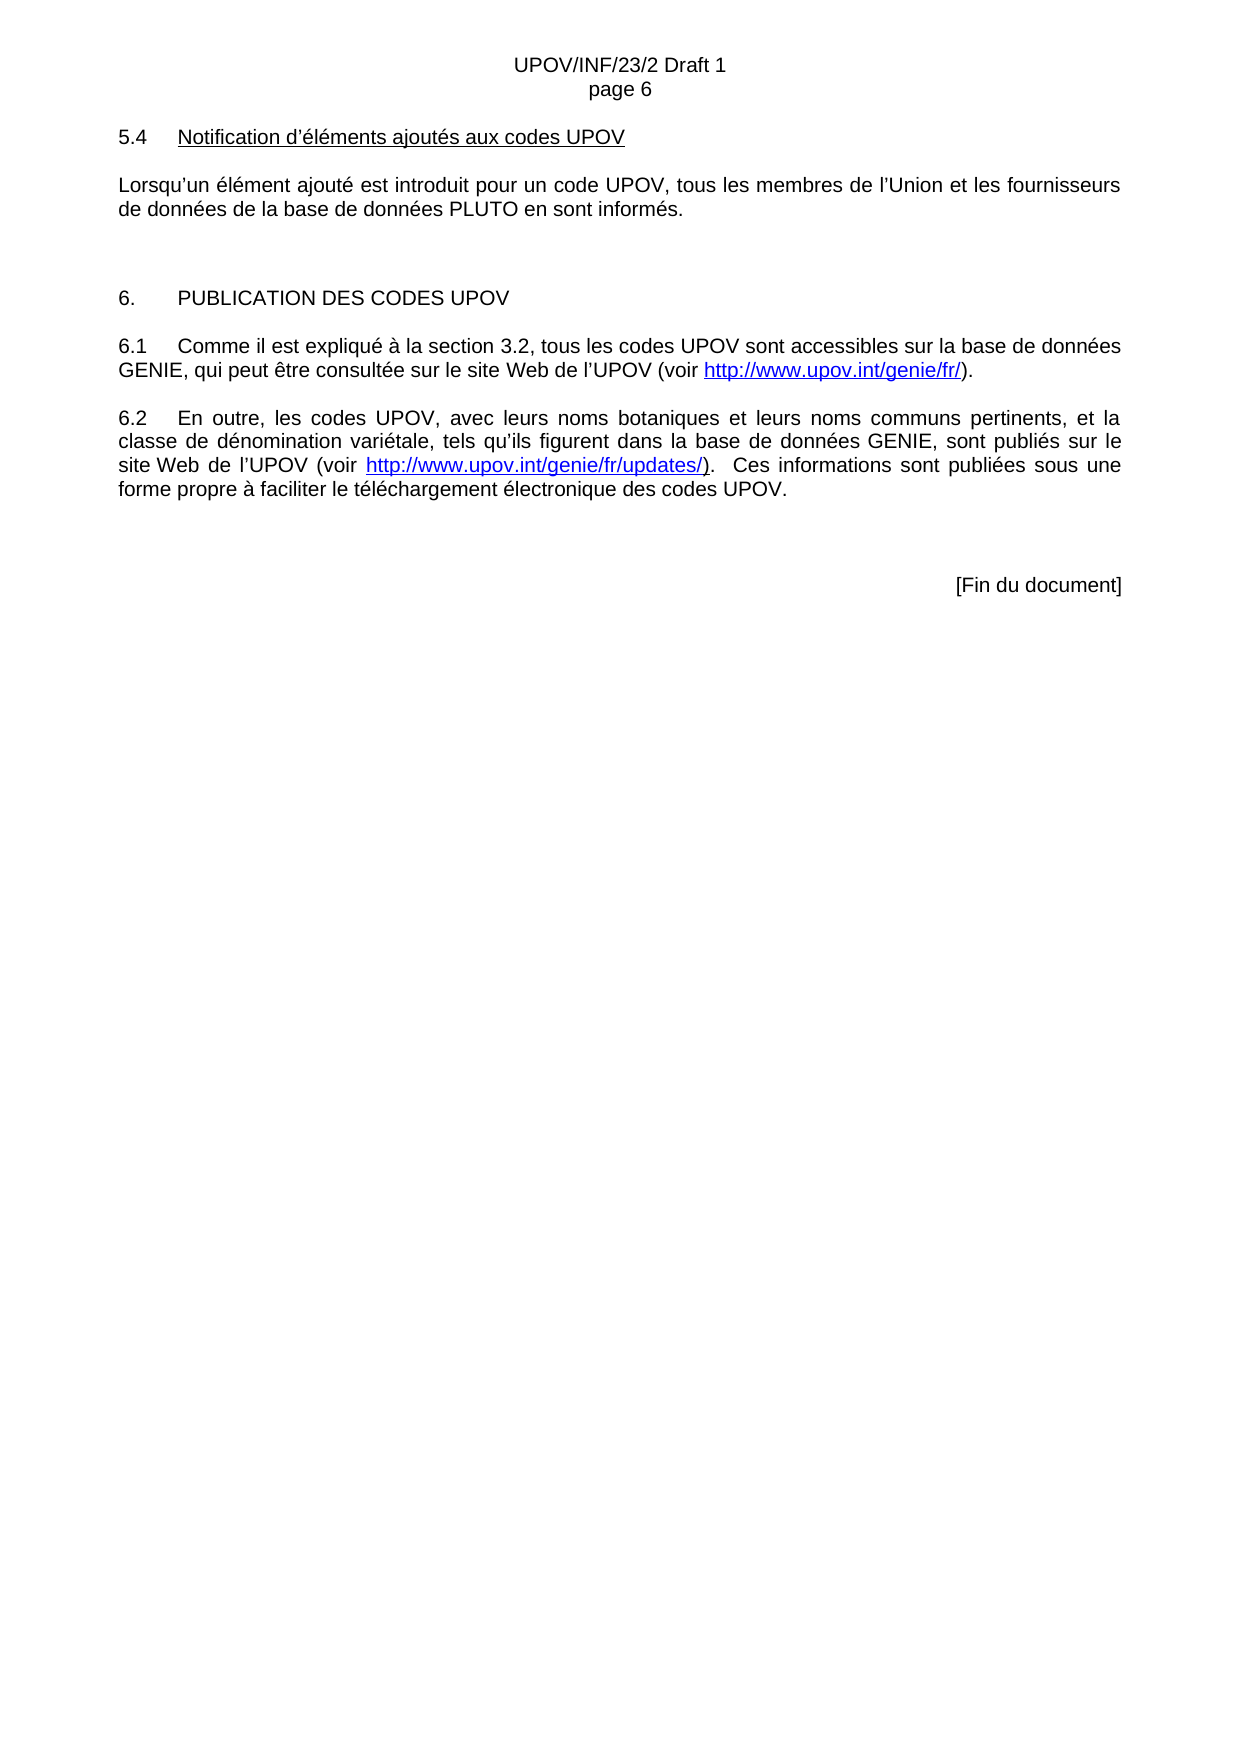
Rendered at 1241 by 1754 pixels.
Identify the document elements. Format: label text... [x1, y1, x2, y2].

text 6.1 Comme il est expliqué à la section 3.2, tous les codes UPOV sont accessibles sur la base de données GENIE, qui peut être consultée sur le site Web de l’UPOV (voir http://www.upov.int/genie/fr/). [118, 333, 1122, 381]
text [Fin du document] [118, 573, 1122, 597]
text Lorsqu’un élément ajouté est introduit pour un code UPOV, tous les membres de l’Union et les fournisseurs de données de la base de données PLUTO en sont informés. [118, 173, 1122, 221]
text 5.4 Notification d’éléments ajoutés aux codes UPOV [118, 125, 1122, 149]
text 6.2 En outre, les codes UPOV, avec leurs noms botaniques et leurs noms communs pertinents, et la classe de dénomination variétale, tels qu’ils figurent dans la base de données GENIE, sont publiés sur le site Web de l’UPOV (voir http://www.upov.int/genie/fr/updates/). Ces informations sont publiées sous une forme propre à faciliter le téléchargement électronique des codes UPOV. [118, 405, 1122, 501]
text 6. Publication des codes UPOV [118, 286, 1122, 309]
